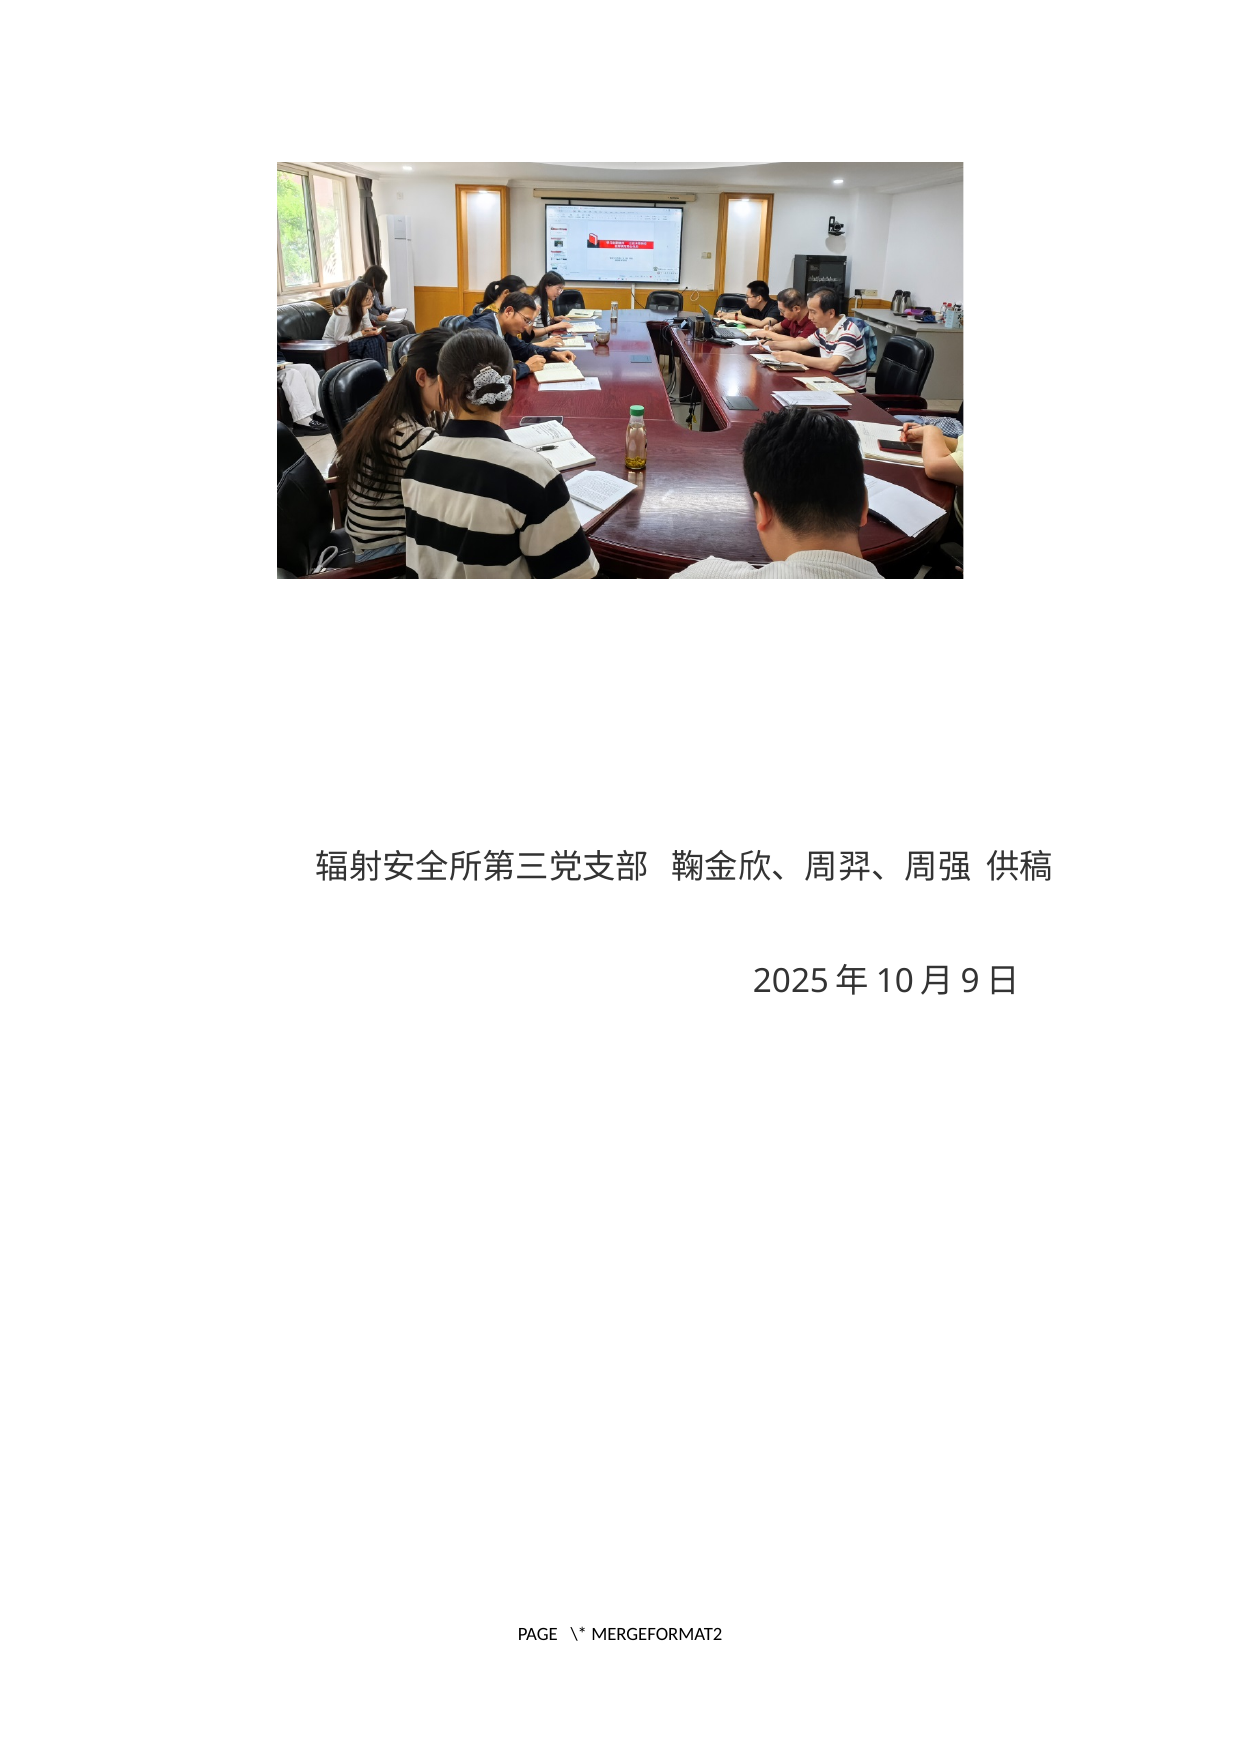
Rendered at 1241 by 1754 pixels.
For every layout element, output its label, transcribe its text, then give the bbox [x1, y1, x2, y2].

text 辐射安全所第三党支部 鞠金欣、周羿、周强 供稿 [187, 832, 1053, 897]
picture [277, 162, 964, 579]
text 2025年10月9日 [187, 945, 1019, 1010]
